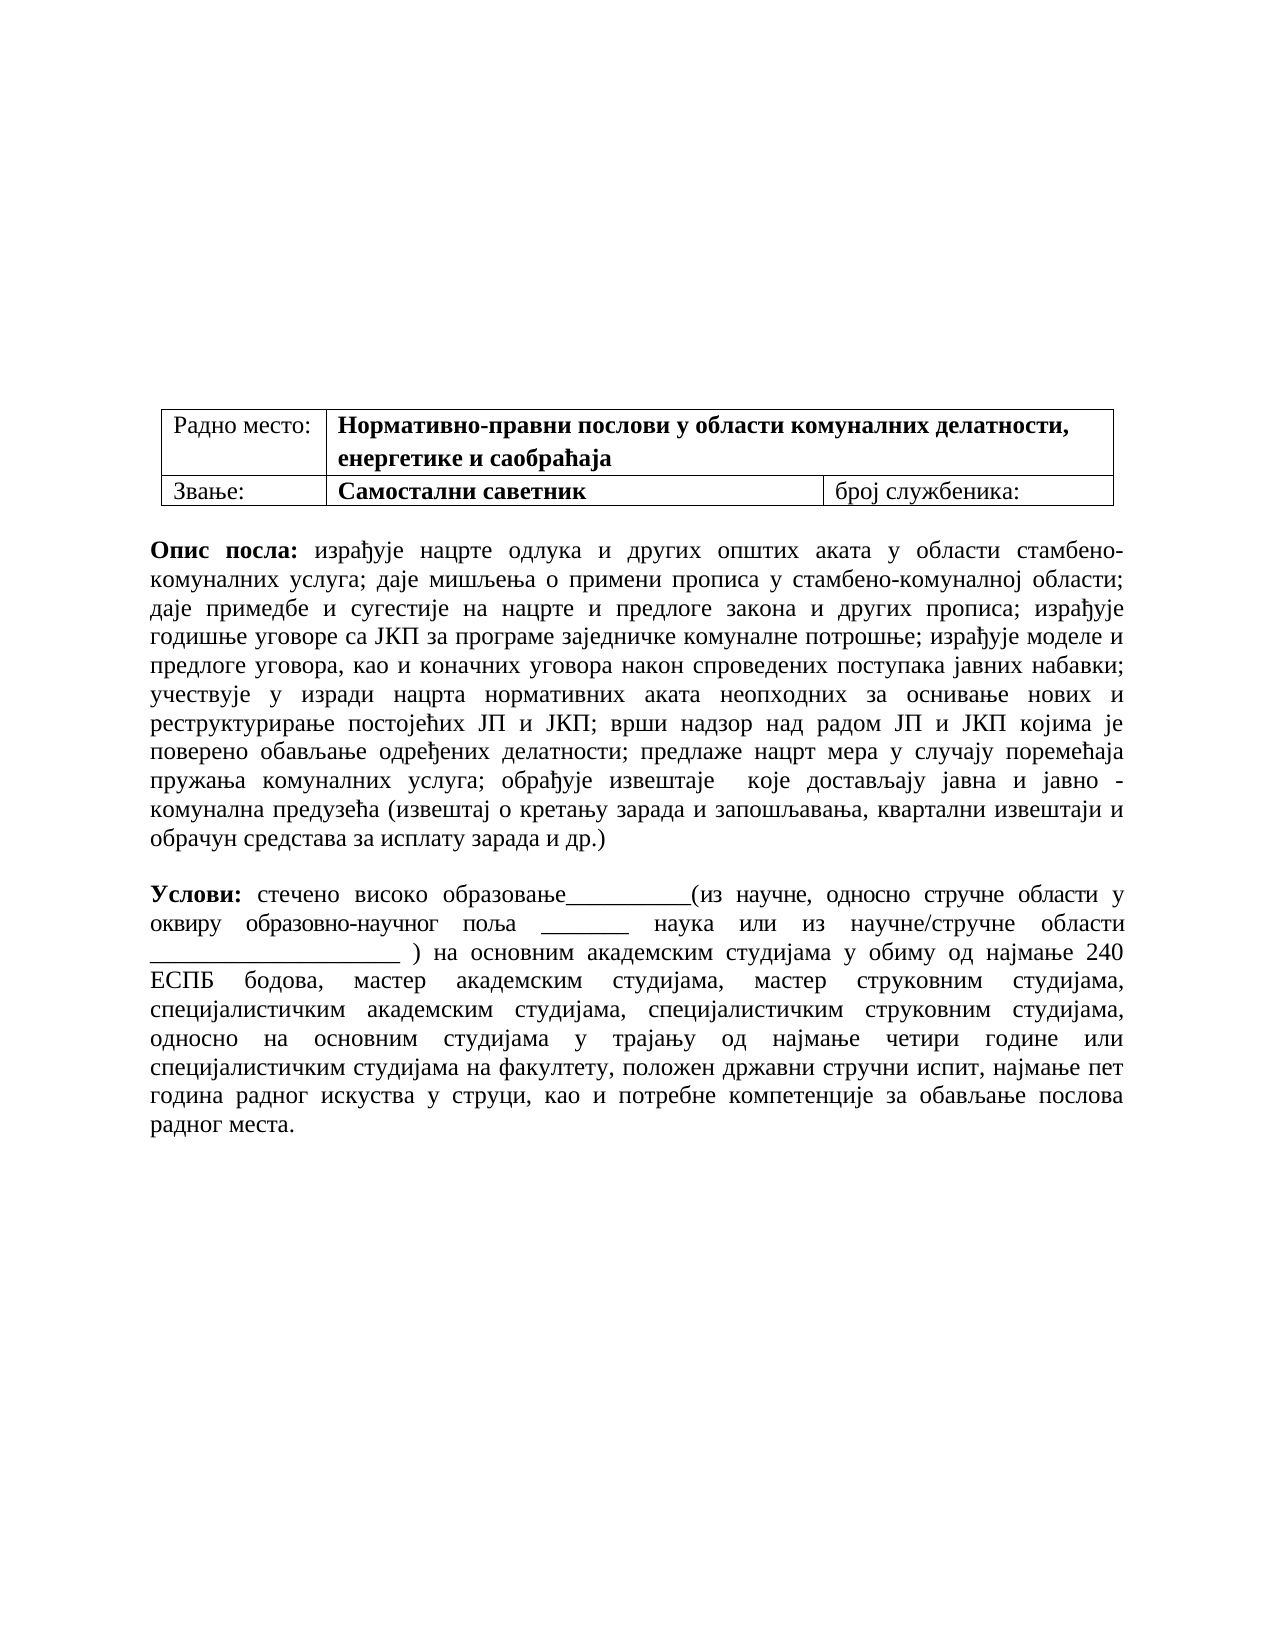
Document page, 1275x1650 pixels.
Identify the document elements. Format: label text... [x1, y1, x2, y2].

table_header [150, 150, 1125, 506]
text Опис посла: израђује нацрте одлука и других општих аката у области стамбено-комуналних услуга; даје мишљења о примени прописа у стамбено-комуналној области; даје примедбе и сугестије на нацрте и предлоге закона и других прописа; израђује годишње уговоре са ЈКП за програме заједничке комуналне потрошње; израђује моделе и предлоге уговора, као и коначних уговора након спроведених поступака јавних набавки; учествује у изради нацрта нормативних аката неопходних за оснивање нових и реструктурирање постојећих ЈП и ЈКП; врши надзор над радом ЈП и ЈКП којима је поверено обављање одређених делатности; предлаже нацрт мера у случају поремећаја пружања комуналних услуга; обрађује извештаје које достављају јавна и јавно - комунална предузећа (извештај о кретању зарада и запошљавања, квартални извештаји и обрачун средстава за исплату зарада и др.) [150, 535, 1125, 851]
text Услови: стечено високо образовање__________(из научне, односно стручне области у оквиру образовно-научног поља _______ наука или из научне/стручне области ____________________ ) на основним академским студијама у обиму од најмање 240 ЕСПБ бодова, мастер академским студијама, мастер струковним студијама, специјалистичким академским студијама, специјалистичким струковним студијама, односно на основним студијама у трајању од најмање четири године или специјалистичким студијама на факултету, положен државни стручни испит, најмање пет година радног искуства у струци, као и потребне компетенције за обављање послова радног места. [150, 879, 1125, 1138]
